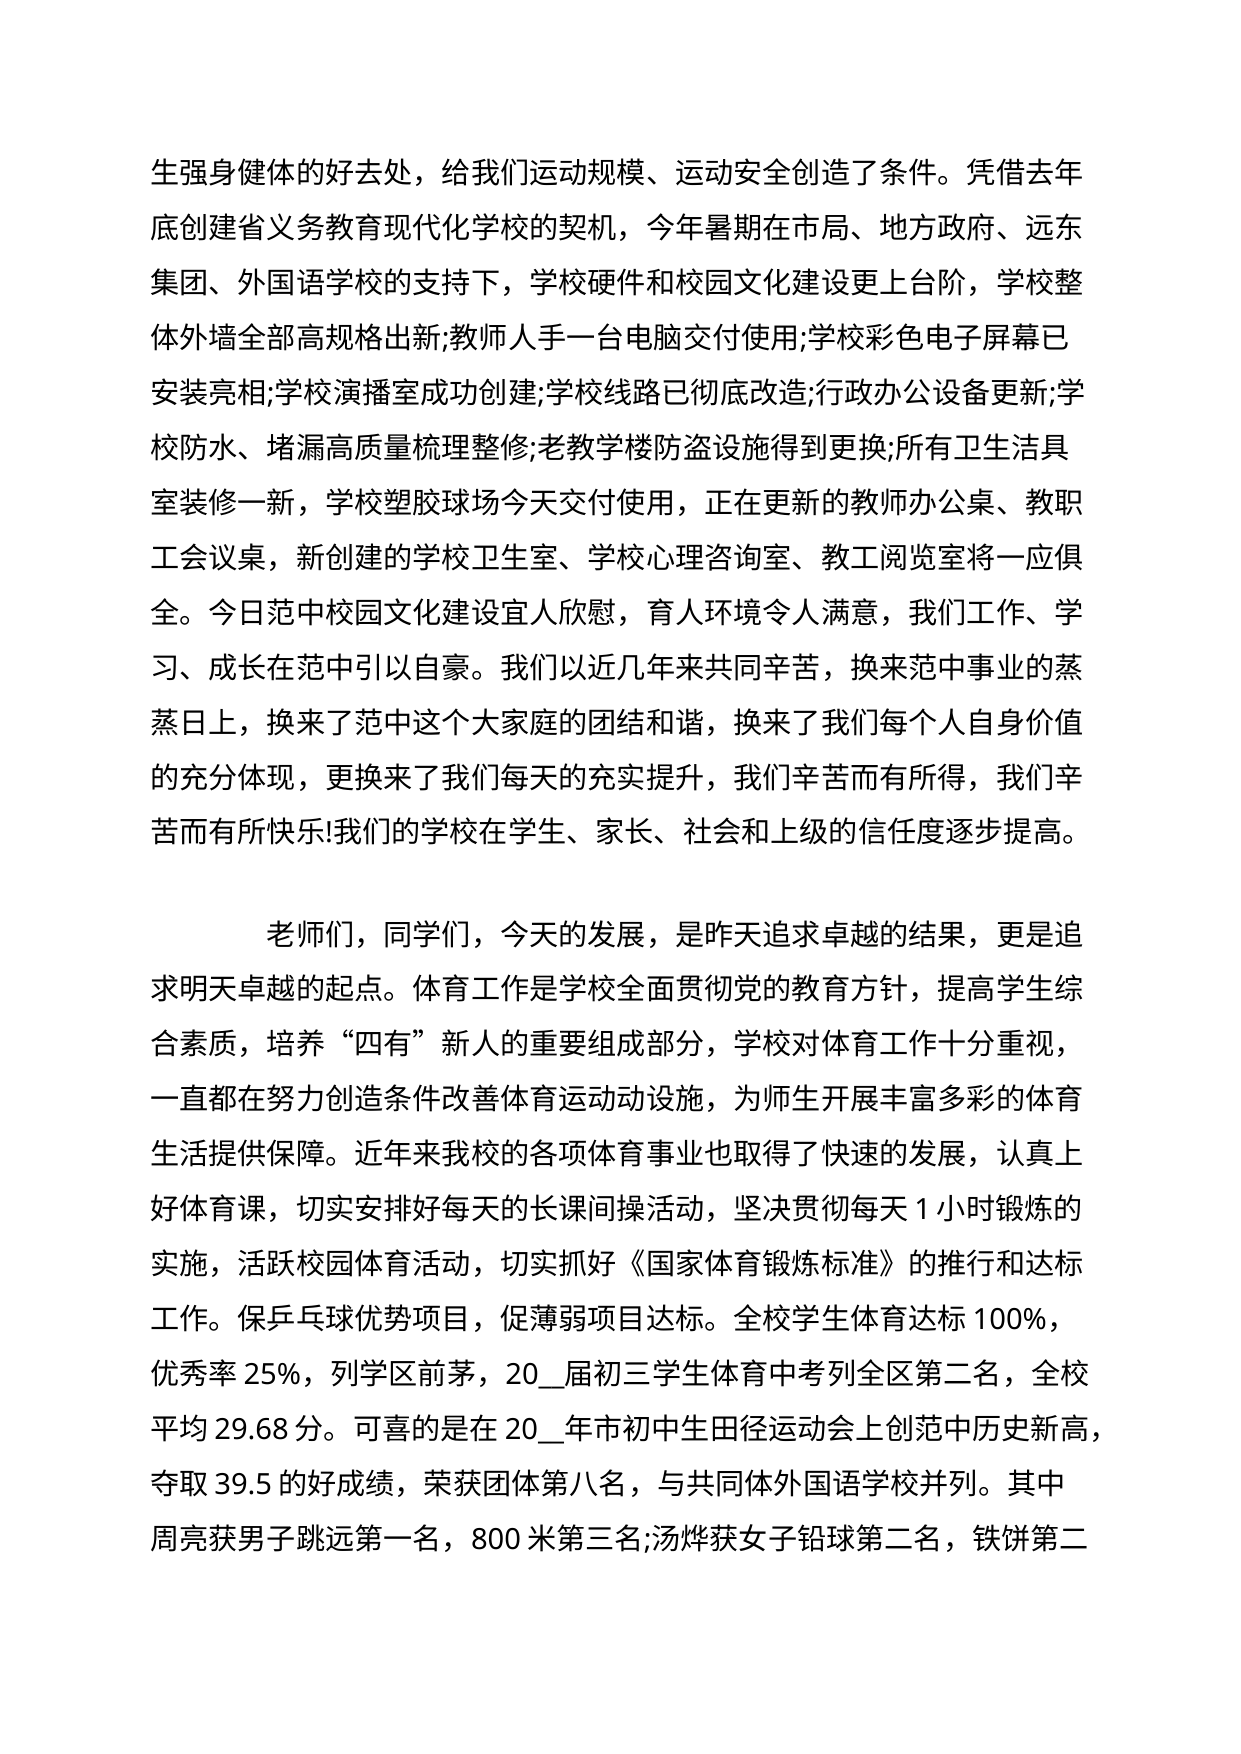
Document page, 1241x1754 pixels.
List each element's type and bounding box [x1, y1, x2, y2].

text [150, 911, 1090, 1558]
text [150, 150, 1090, 851]
